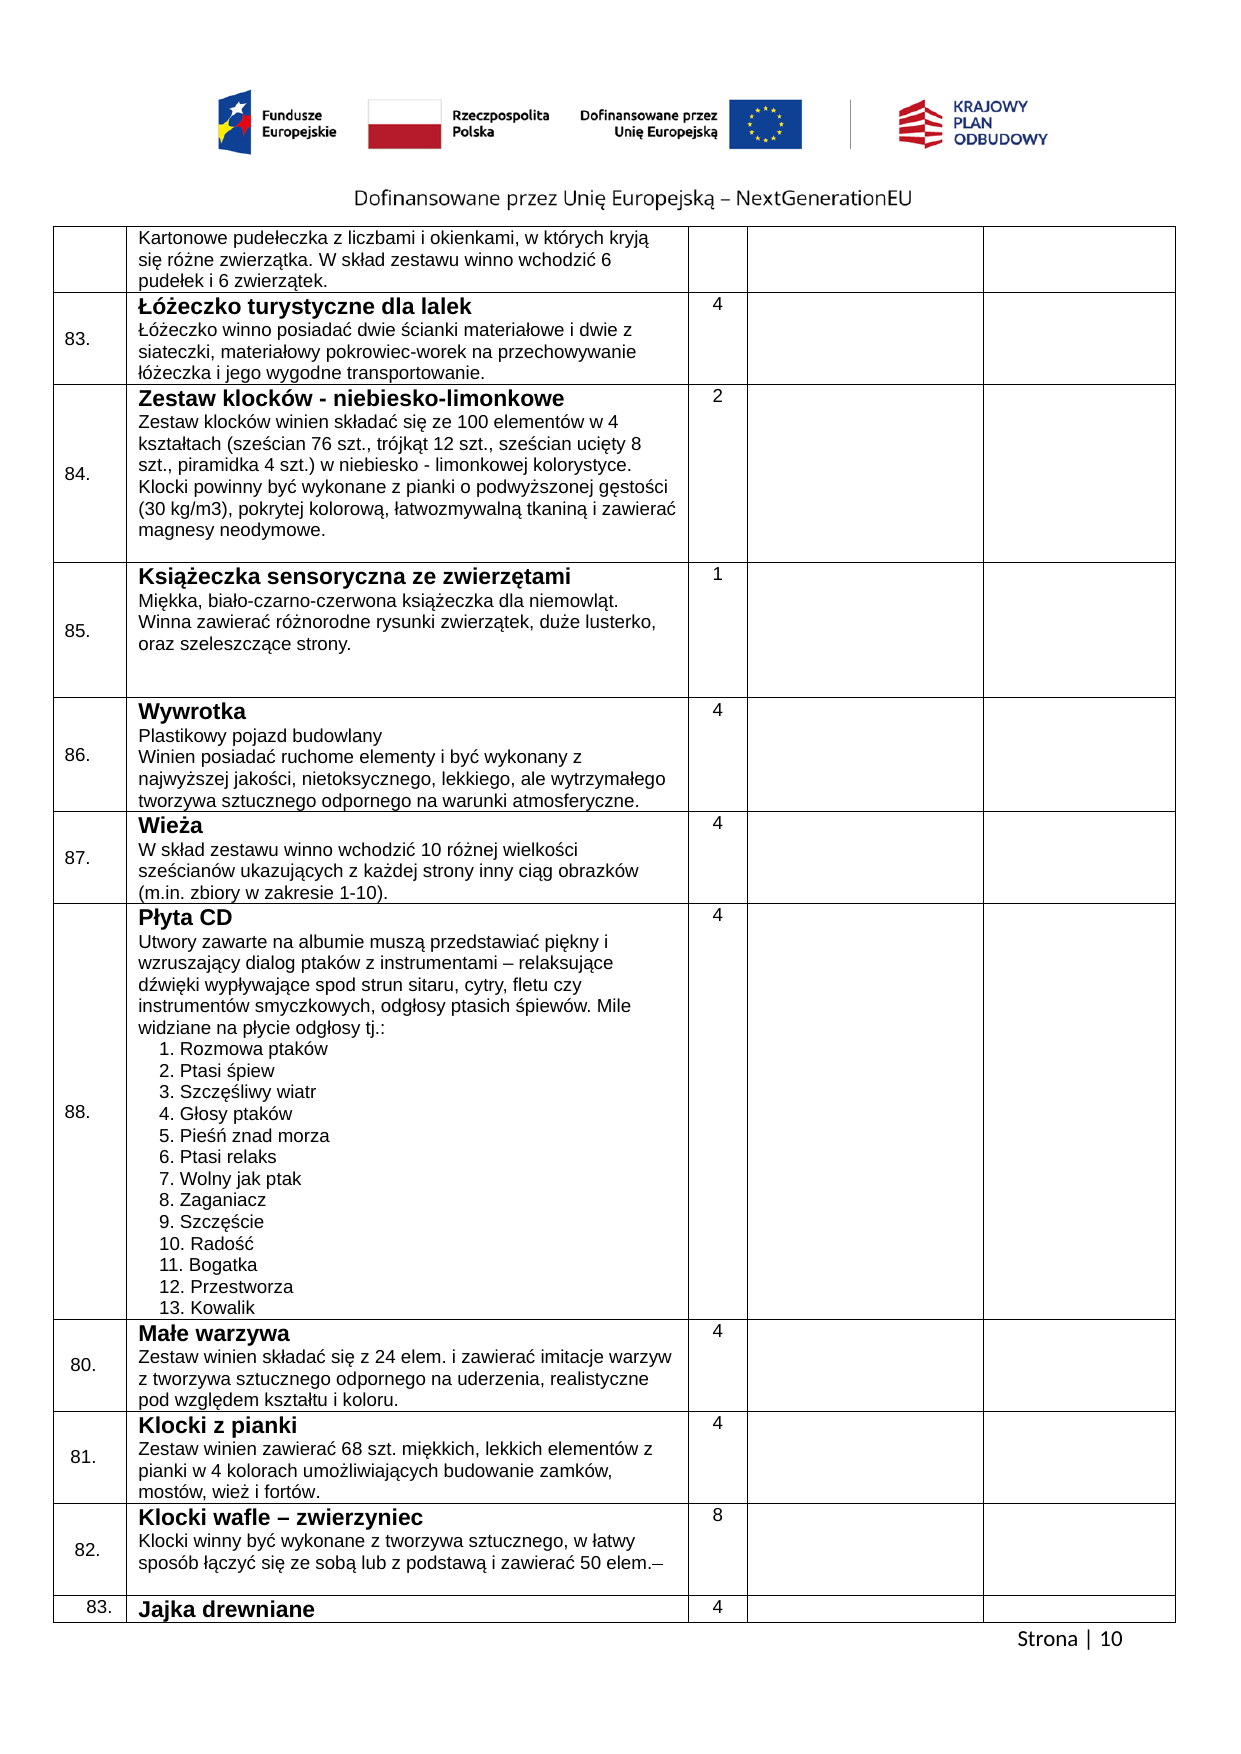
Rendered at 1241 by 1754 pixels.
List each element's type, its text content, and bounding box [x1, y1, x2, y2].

table_cell Zestaw klocków - niebiesko-limonkowe Zestaw klocków winien składać się ze 100 elementów w 4 kształtach (sześcian 76 szt., trójkąt 12 szt., sześcian ucięty 8 szt., piramidka 4 szt.) w niebiesko - limonkowej kolorystyce. Klocki powinny być wykonane z pianki o podwyższonej gęstości (30 kg/m3), pokrytej kolorową, łatwozmywalną tkaniną i zawierać magnesy neodymowe. [127, 385, 688, 562]
table_cell Wywrotka Plastikowy pojazd budowlany Winien posiadać ruchome elementy i być wykonany z najwyższej jakości, nietoksycznego, lekkiego, ale wytrzymałego tworzywa sztucznego odpornego na warunki atmosferyczne. [127, 698, 688, 811]
table_cell Książeczka sensoryczna ze zwierzętami Miękka, biało-czarno-czerwona książeczka dla niemowląt. Winna zawierać różnorodne rysunki zwierzątek, duże lusterko, oraz szeleszczące strony. [127, 563, 688, 697]
table_cell Małe warzywa Zestaw winien składać się z 24 elem. i zawierać imitacje warzyw z tworzywa sztucznego odpornego na uderzenia, realistyczne pod względem kształtu i koloru. [127, 1320, 688, 1411]
table_cell Jajka drewniane 6 drewnianych jajek w wytłoczce. [127, 1596, 688, 1622]
table_cell [748, 227, 983, 292]
table_cell [984, 1596, 1175, 1622]
table_cell 4 [689, 227, 747, 292]
table_cell [54, 812, 126, 903]
table_cell [748, 904, 983, 1318]
table_cell [748, 1596, 983, 1622]
table_cell 4 [689, 812, 747, 903]
table_cell [54, 1596, 126, 1622]
table_cell [748, 812, 983, 903]
table_cell [54, 563, 126, 697]
table_cell 4 [689, 1596, 747, 1622]
table_cell [54, 385, 126, 562]
table_cell 2 [689, 385, 747, 562]
table_cell [748, 385, 983, 562]
table_cell [54, 904, 126, 1318]
table_cell Wieża W skład zestawu winno wchodzić 10 różnej wielkości sześcianów ukazujących z każdej strony inny ciąg obrazków (m.in. zbiory w zakresie 1-10). [127, 812, 688, 903]
table_cell 8 [689, 1504, 747, 1595]
table_cell [984, 293, 1175, 384]
table_cell 4 [689, 1320, 747, 1411]
table_cell [984, 563, 1175, 697]
table_cell [984, 698, 1175, 811]
table_cell [54, 1412, 126, 1503]
table_cell [748, 1504, 983, 1595]
table_cell [984, 227, 1175, 292]
table_cell [748, 563, 983, 697]
table_cell [748, 293, 983, 384]
table_cell [984, 1320, 1175, 1411]
table_cell [984, 904, 1175, 1318]
table_cell Łóżeczko turystyczne dla lalek Łóżeczko winno posiadać dwie ścianki materiałowe i dwie z siateczki, materiałowy pokrowiec-worek na przechowywanie łóżeczka i jego wygodne transportowanie. [127, 293, 688, 384]
table_cell [54, 1320, 126, 1411]
table_cell 4 [689, 904, 747, 1318]
table_cell Klocki z pianki Zestaw winien zawierać 68 szt. miękkich, lekkich elementów z pianki w 4 kolorach umożliwiających budowanie zamków, mostów, wież i fortów. [127, 1412, 688, 1503]
table_cell [54, 1504, 126, 1595]
table_cell Klocki wafle – zwierzyniec Klocki winny być wykonane z tworzywa sztucznego, w łatwy sposób łączyć się ze sobą lub z podstawą i zawierać 50 elem. [127, 1504, 688, 1595]
table_cell [748, 1320, 983, 1411]
table_cell [984, 812, 1175, 903]
table_cell [54, 293, 126, 384]
table_cell 4 [689, 698, 747, 811]
table_cell 4 [689, 1412, 747, 1503]
table_cell [54, 227, 126, 292]
table_cell [984, 1412, 1175, 1503]
table_cell [748, 1412, 983, 1503]
table_cell Płyta CD Utwory zawarte na albumie muszą przedstawiać piękny i wzruszający dialog ptaków z instrumentami – relaksujące dźwięki wypływające spod strun sitaru, cytry, fletu czy instrumentów smyczkowych, odgłosy ptasich śpiewów. Mile widziane na płycie odgłosy tj.: 1. Rozmowa ptaków 2. Ptasi śpiew 3. Szczęśliwy wiatr 4. Głosy ptaków 5. Pieśń znad morza 6. Ptasi relaks 7. Wolny jak ptak 8. Zaganiacz 9. Szczęście 10. Radość 11. Bogatka 12. Przestworza 13. Kowalik [127, 904, 688, 1318]
table_cell 4 [689, 293, 747, 384]
picture [202, 73, 1064, 226]
table_cell [984, 1504, 1175, 1595]
table_cell 1 [689, 563, 747, 697]
table_cell [984, 385, 1175, 562]
table_cell [54, 698, 126, 811]
table_cell [748, 698, 983, 811]
